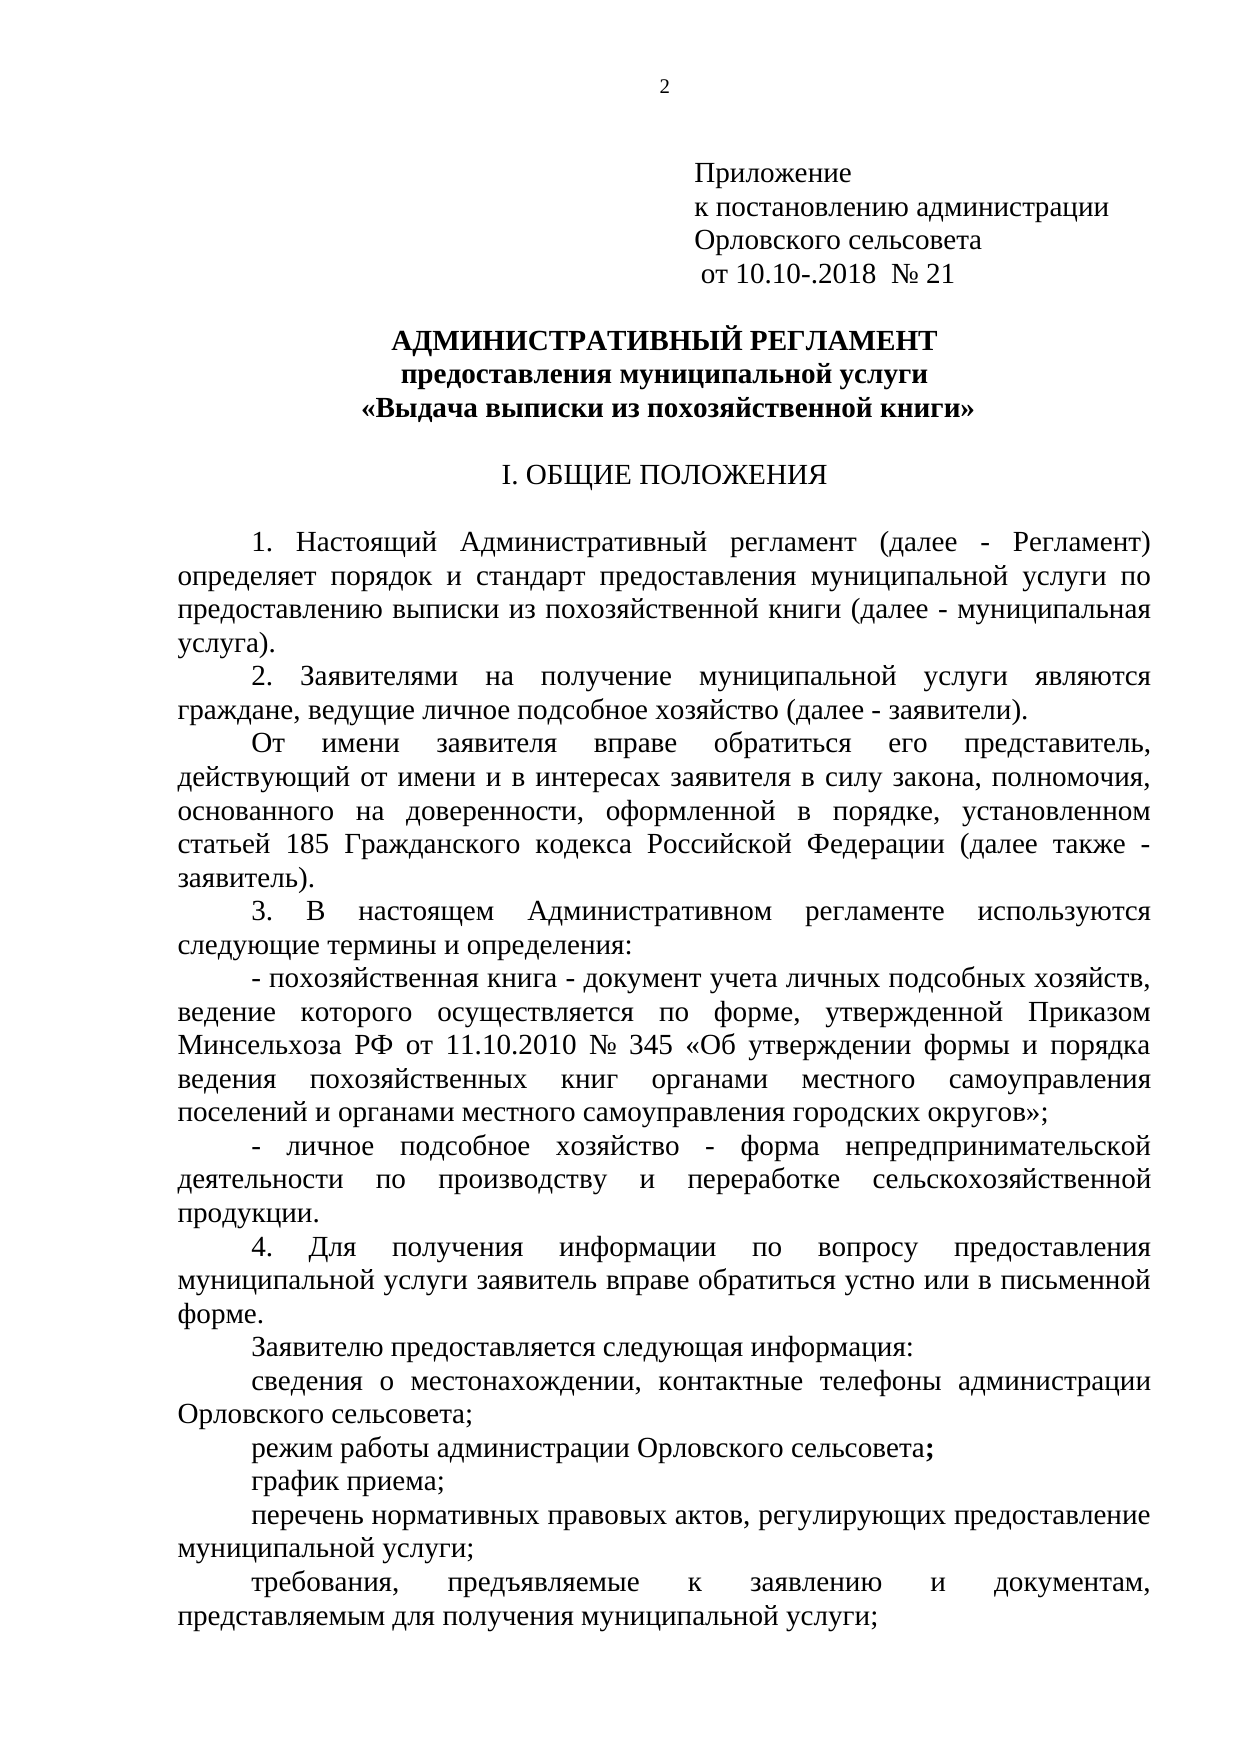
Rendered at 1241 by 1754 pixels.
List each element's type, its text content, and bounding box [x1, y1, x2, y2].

text сведения о местонахождении, контактные телефоны администрации Орловского сельсовета; [177, 1363, 1152, 1430]
title от 10.10-.2018 № 21 [177, 256, 1152, 289]
text Заявителю предоставляется следующая информация: [177, 1329, 1152, 1363]
text к постановлению администрации Орловского сельсовета [694, 189, 1152, 256]
text I. ОБЩИЕ ПОЛОЖЕНИЯ [177, 457, 1152, 491]
text 4. Для получения информации по вопросу предоставления муниципальной услуги заявитель вправе обратиться устно или в письменной форме. [177, 1229, 1152, 1329]
text график приема; [177, 1463, 1152, 1497]
text режим работы администрации Орловского сельсовета; [177, 1430, 1152, 1463]
text От имени заявителя вправе обратиться его представитель, действующий от имени и в интересах заявителя в силу закона, полномочия, основанного на доверенности, оформленной в порядке, установленном статьей 185 Гражданского кодекса Российской Федерации (далее также - заявитель). [177, 726, 1152, 893]
text - похозяйственная книга - документ учета личных подсобных хозяйств, ведение которого осуществляется по форме, утвержденной Приказом Минсельхоза РФ от 11.10.2010 № 345 «Об утверждении формы и порядка ведения похозяйственных книг органами местного самоуправления поселений и органами местного самоуправления городских округов»; [177, 960, 1152, 1128]
title АДМИНИСТРАТИВНЫЙ РЕГЛАМЕНТ [177, 323, 1152, 357]
text 3. В настоящем Административном регламенте используются следующие термины и определения: [177, 893, 1152, 960]
text Приложение [694, 155, 1152, 189]
title предоставления муниципальной услуги [177, 357, 1152, 390]
text 1. Настоящий Административный регламент (далее - Регламент) определяет порядок и стандарт предоставления муниципальной услуги по предоставлению выписки из похозяйственной книги (далее - муниципальная услуга). [177, 524, 1152, 658]
text - личное подсобное хозяйство - форма непредпринимательской деятельности по производству и переработке сельскохозяйственной продукции. [177, 1128, 1152, 1229]
text 2. Заявителями на получение муниципальной услуги являются граждане, ведущие личное подсобное хозяйство (далее - заявители). [177, 658, 1152, 726]
title «Выдача выписки из похозяйственной книги» [177, 390, 1152, 424]
text требования, предъявляемые к заявлению и документам, представляемым для получения муниципальной услуги; [177, 1564, 1152, 1631]
text перечень нормативных правовых актов, регулирующих предоставление муниципальной услуги; [177, 1497, 1152, 1564]
